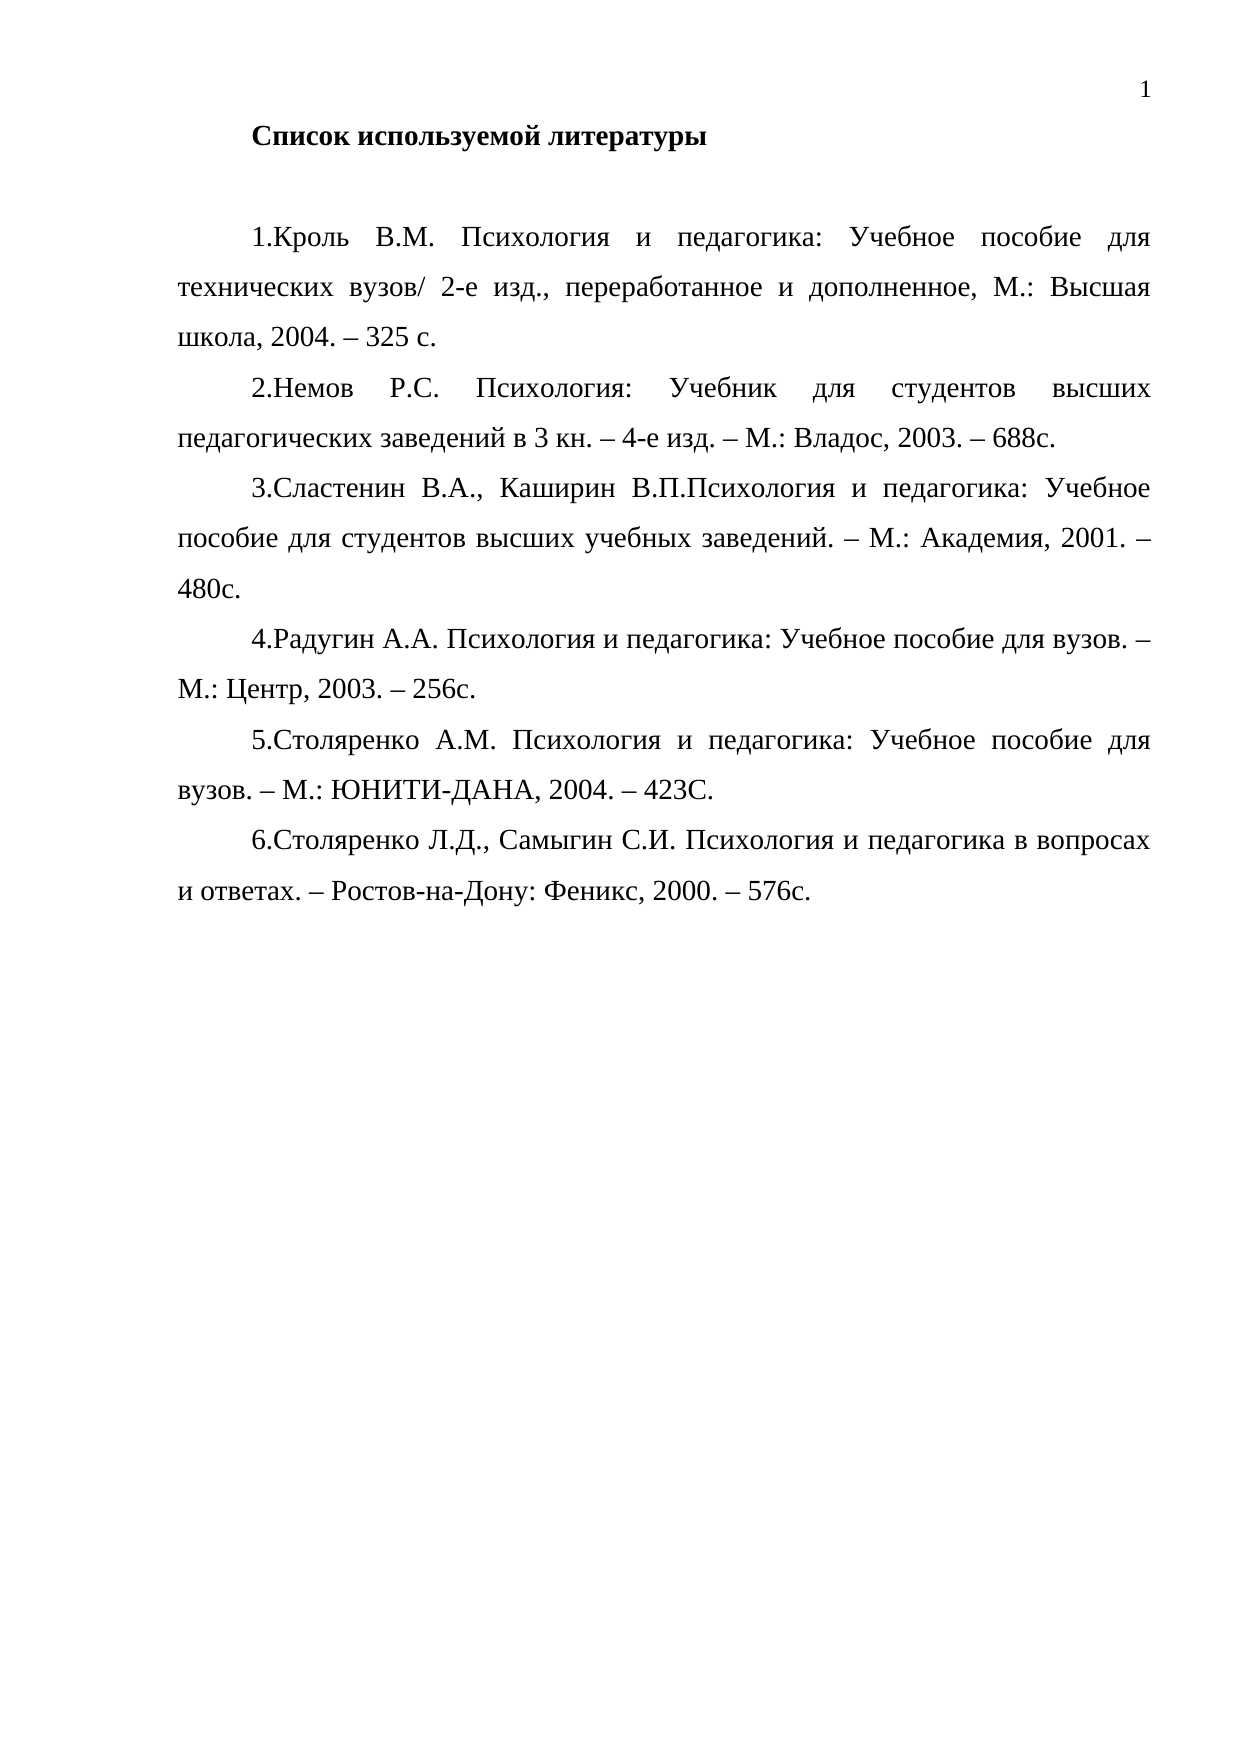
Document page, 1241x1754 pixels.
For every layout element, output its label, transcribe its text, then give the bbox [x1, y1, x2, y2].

text 6.Столяренко Л.Д., Самыгин С.И. Психология и педагогика в вопросах и ответах. – Ростов-на-Дону: Феникс, 2000. – 576с. [177, 822, 1152, 906]
text 2.Немов Р.С. Психология: Учебник для студентов высших педагогических заведений в 3 кн. – 4-е изд. – М.: Владос, 2003. – 688с. [177, 370, 1152, 453]
text Список используемой литературы [177, 118, 1152, 152]
text 1.Кроль В.М. Психология и педагогика: Учебное пособие для технических вузов/ 2-е изд., переработанное и дополненное, М.: Высшая школа, 2004. – 325 с. [177, 219, 1152, 353]
text 4.Радугин А.А. Психология и педагогика: Учебное пособие для вузов. – М.: Центр, 2003. – 256с. [177, 621, 1152, 705]
text 3.Сластенин В.А., Каширин В.П.Психология и педагогика: Учебное пособие для студентов высших учебных заведений. – М.: Академия, 2001. – 480с. [177, 470, 1152, 604]
text 5.Столяренко А.М. Психология и педагогика: Учебное пособие для вузов. – М.: ЮНИТИ-ДАНА, 2004. – 423С. [177, 722, 1152, 806]
